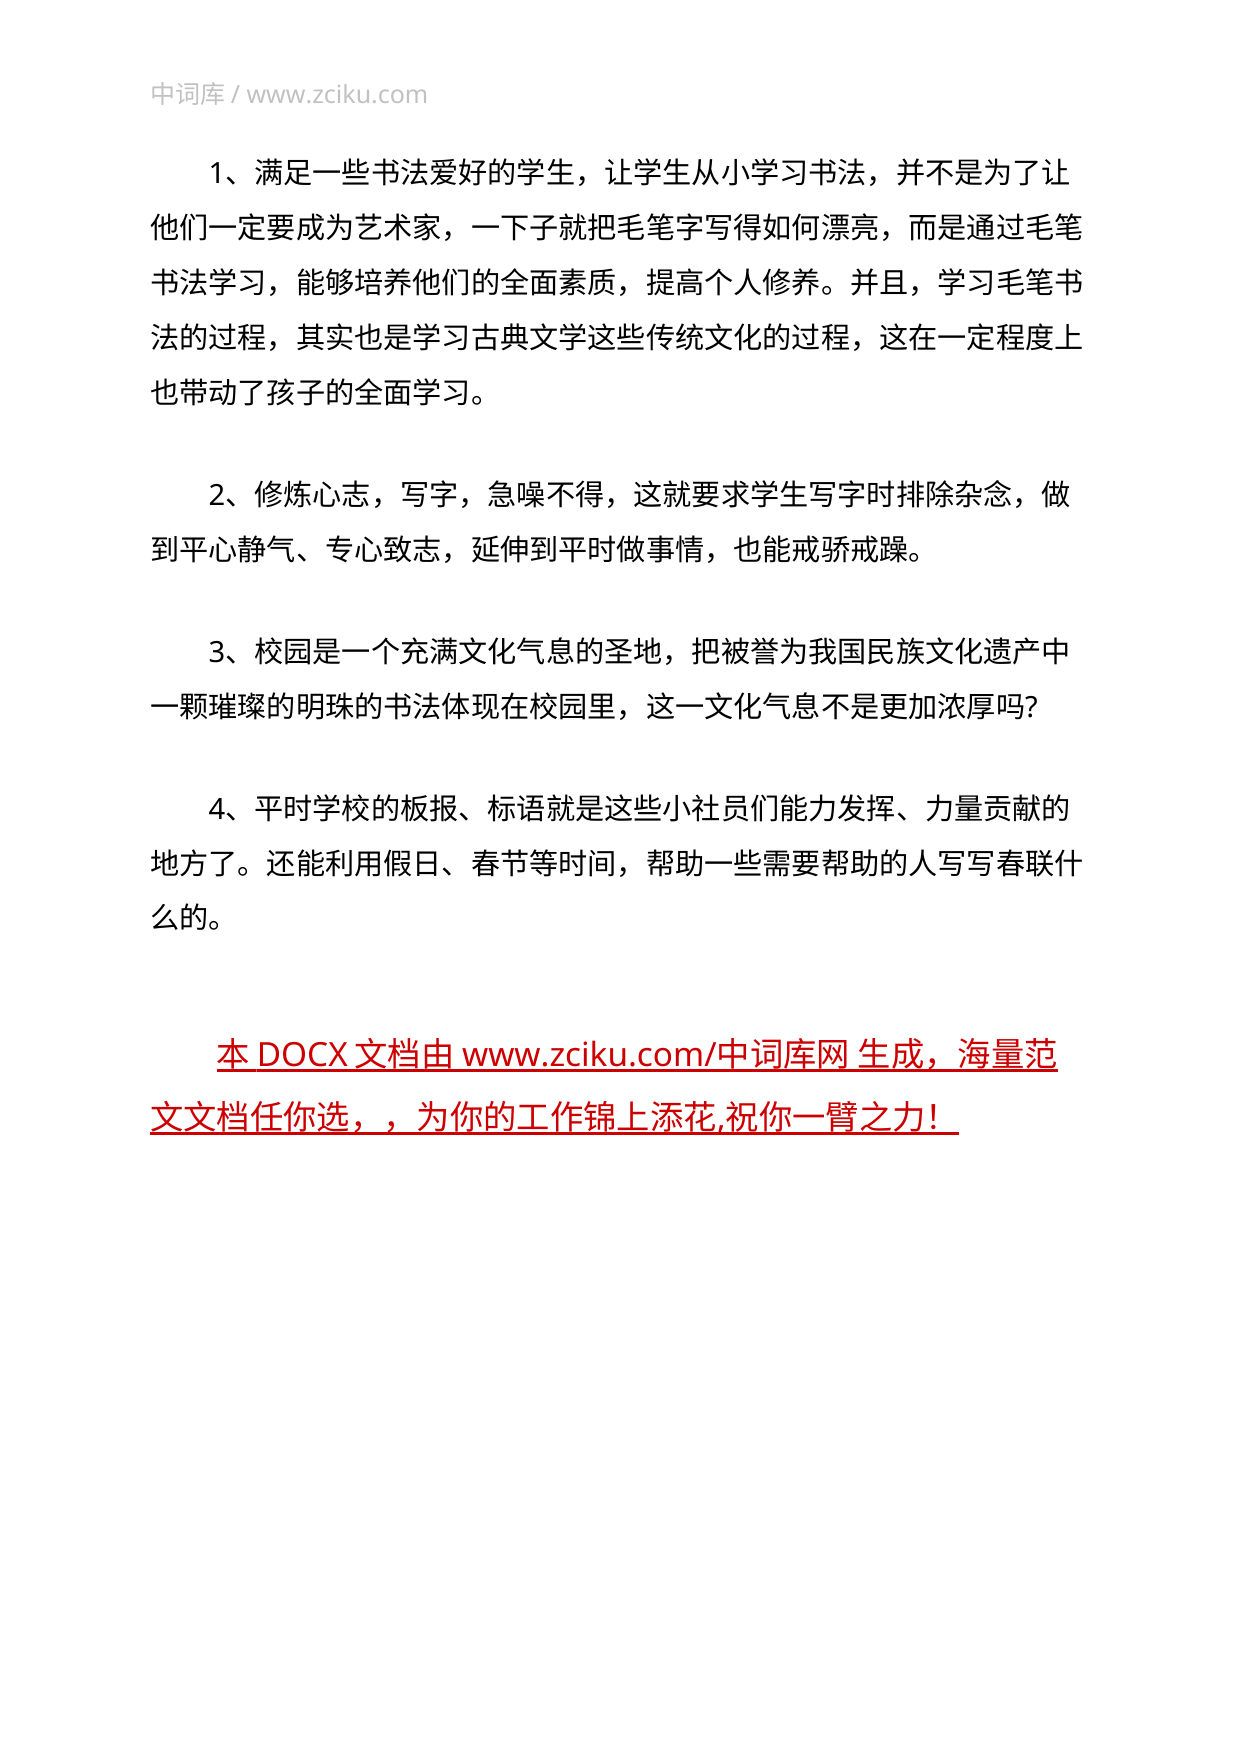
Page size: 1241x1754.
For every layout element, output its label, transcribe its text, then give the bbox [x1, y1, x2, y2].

text 3、校园是一个充满文化气息的圣地，把被誉为我国民族文化遗产中一颗璀璨的明珠的书法体现在校园里，这一文化气息不是更加浓厚吗? [150, 628, 1090, 726]
text 2、修炼心志，写字，急噪不得，这就要求学生写字时排除杂念，做到平心静气、专心致志，延伸到平时做事情，也能戒骄戒躁。 [150, 471, 1090, 569]
text 4、平时学校的板报、标语就是这些小社员们能力发挥、力量贡献的地方了。还能利用假日、春节等时间，帮助一些需要帮助的人写写春联什么的。 [150, 785, 1090, 937]
text 1、满足一些书法爱好的学生，让学生从小学习书法，并不是为了让他们一定要成为艺术家，一下子就把毛笔字写得如何漂亮，而是通过毛笔书法学习，能够培养他们的全面素质，提高个人修养。并且，学习毛笔书法的过程，其实也是学习古典文学这些传统文化的过程，这在一定程度上也带动了孩子的全面学习。 [150, 150, 1090, 412]
text 本DOCX文档由 www.zciku.com/中词库网 生成，海量范文文档任你选，，为你的工作锦上添花,祝你一臂之力！ [150, 1028, 1090, 1139]
